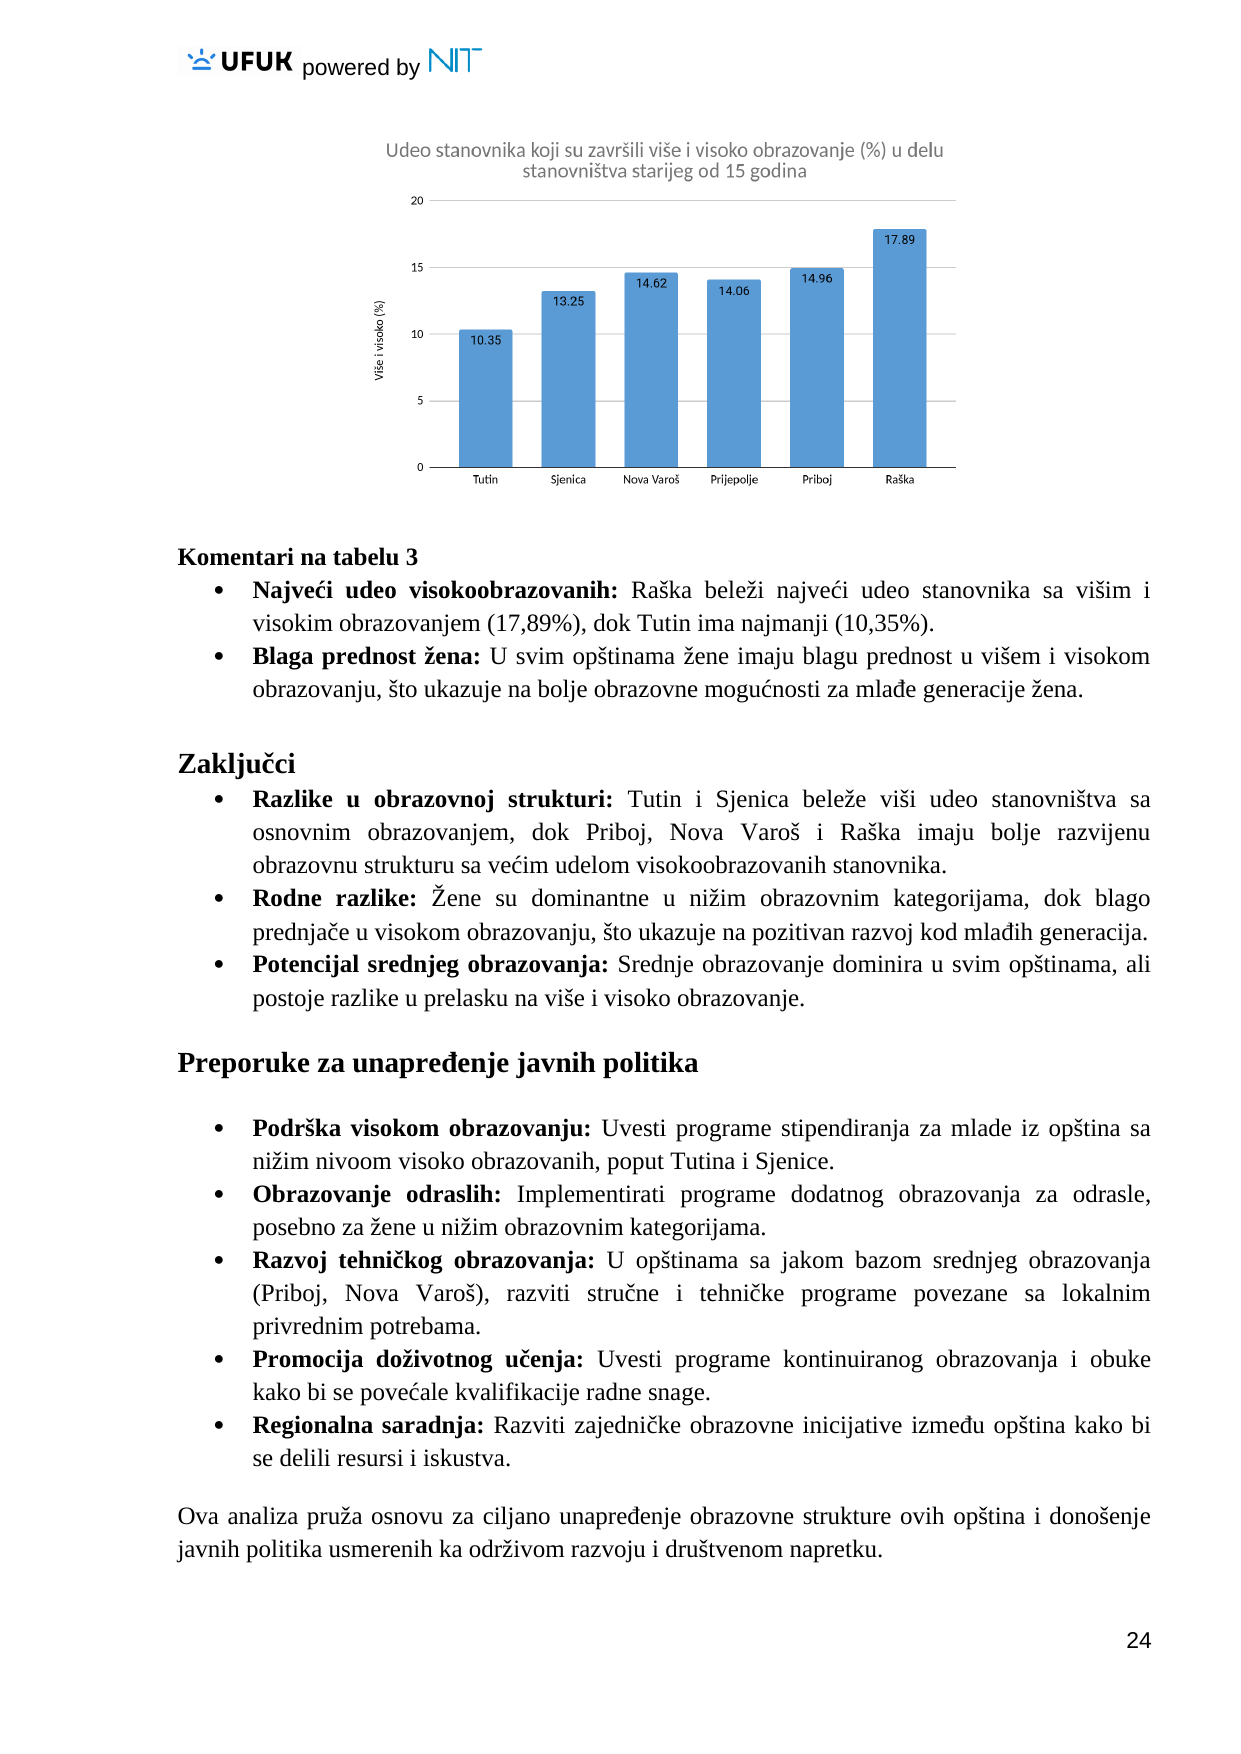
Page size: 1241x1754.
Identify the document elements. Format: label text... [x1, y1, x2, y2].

list Regionalna saradnja: Razviti zajedničke obrazovne inicijative između opština kako bi se delili resursi i iskustva. [215, 1410, 1152, 1472]
list Obrazovanje odraslih: Implementirati programe dodatnog obrazovanja za odrasle, posebno za žene u nižim obrazovnim kategorijama. [215, 1179, 1152, 1241]
picture [177, 46, 302, 75]
list Razlike u obrazovnoj strukturi: Tutin i Sjenica beleže viši udeo stanovništva sa osnovnim obrazovanjem, dok Priboj, Nova Varoš i Raška imaju bolje razvijenu obrazovnu strukturu sa većim udelom visokoobrazovanih stanovnika. [215, 784, 1152, 879]
subtitle Komentari na tabelu 3 [177, 542, 1152, 571]
list Potencijal srednjeg obrazovanja: Srednje obrazovanje dominira u svim opštinama, ali postoje razlike u prelasku na više i visoko obrazovanje. [215, 949, 1152, 1011]
list Blaga prednost žena: U svim opštinama žene imaju blagu prednost u višem i visokom obrazovanju, što ukazuje na bolje obrazovne mogućnosti za mlađe generacije žena. [215, 641, 1152, 703]
picture [354, 121, 974, 505]
subtitle Zaključci [177, 746, 1152, 779]
list Podrška visokom obrazovanju: Uvesti programe stipendiranja za mlade iz opština sa nižim nivoom visoko obrazovanih, poput Tutina i Sjenice. [215, 1113, 1152, 1174]
list Razvoj tehničkog obrazovanja: U opštinama sa jakom bazom srednjeg obrazovanja (Priboj, Nova Varoš), razviti stručne i tehničke programe povezane sa lokalnim privrednim potrebama. [215, 1245, 1152, 1339]
picture [426, 44, 484, 75]
list Promocija doživotnog učenja: Uvesti programe kontinuiranog obrazovanja i obuke kako bi se povećale kvalifikacije radne snage. [215, 1344, 1152, 1406]
text Ova analiza pruža osnovu za ciljano unapređenje obrazovne strukture ovih opština i donošenje javnih politika usmerenih ka održivom razvoju i društvenom napretku. [177, 1501, 1152, 1563]
list Najveći udeo visokoobrazovanih: Raška beleži najveći udeo stanovnika sa višim i visokim obrazovanjem (17,89%), dok Tutin ima najmanji (10,35%). [215, 575, 1152, 637]
subtitle Preporuke za unapređenje javnih politika [177, 1045, 1152, 1078]
list Rodne razlike: Žene su dominantne u nižim obrazovnim kategorijama, dok blago prednjače u visokom obrazovanju, što ukazuje na pozitivan razvoj kod mlađih generacija. [215, 883, 1152, 945]
